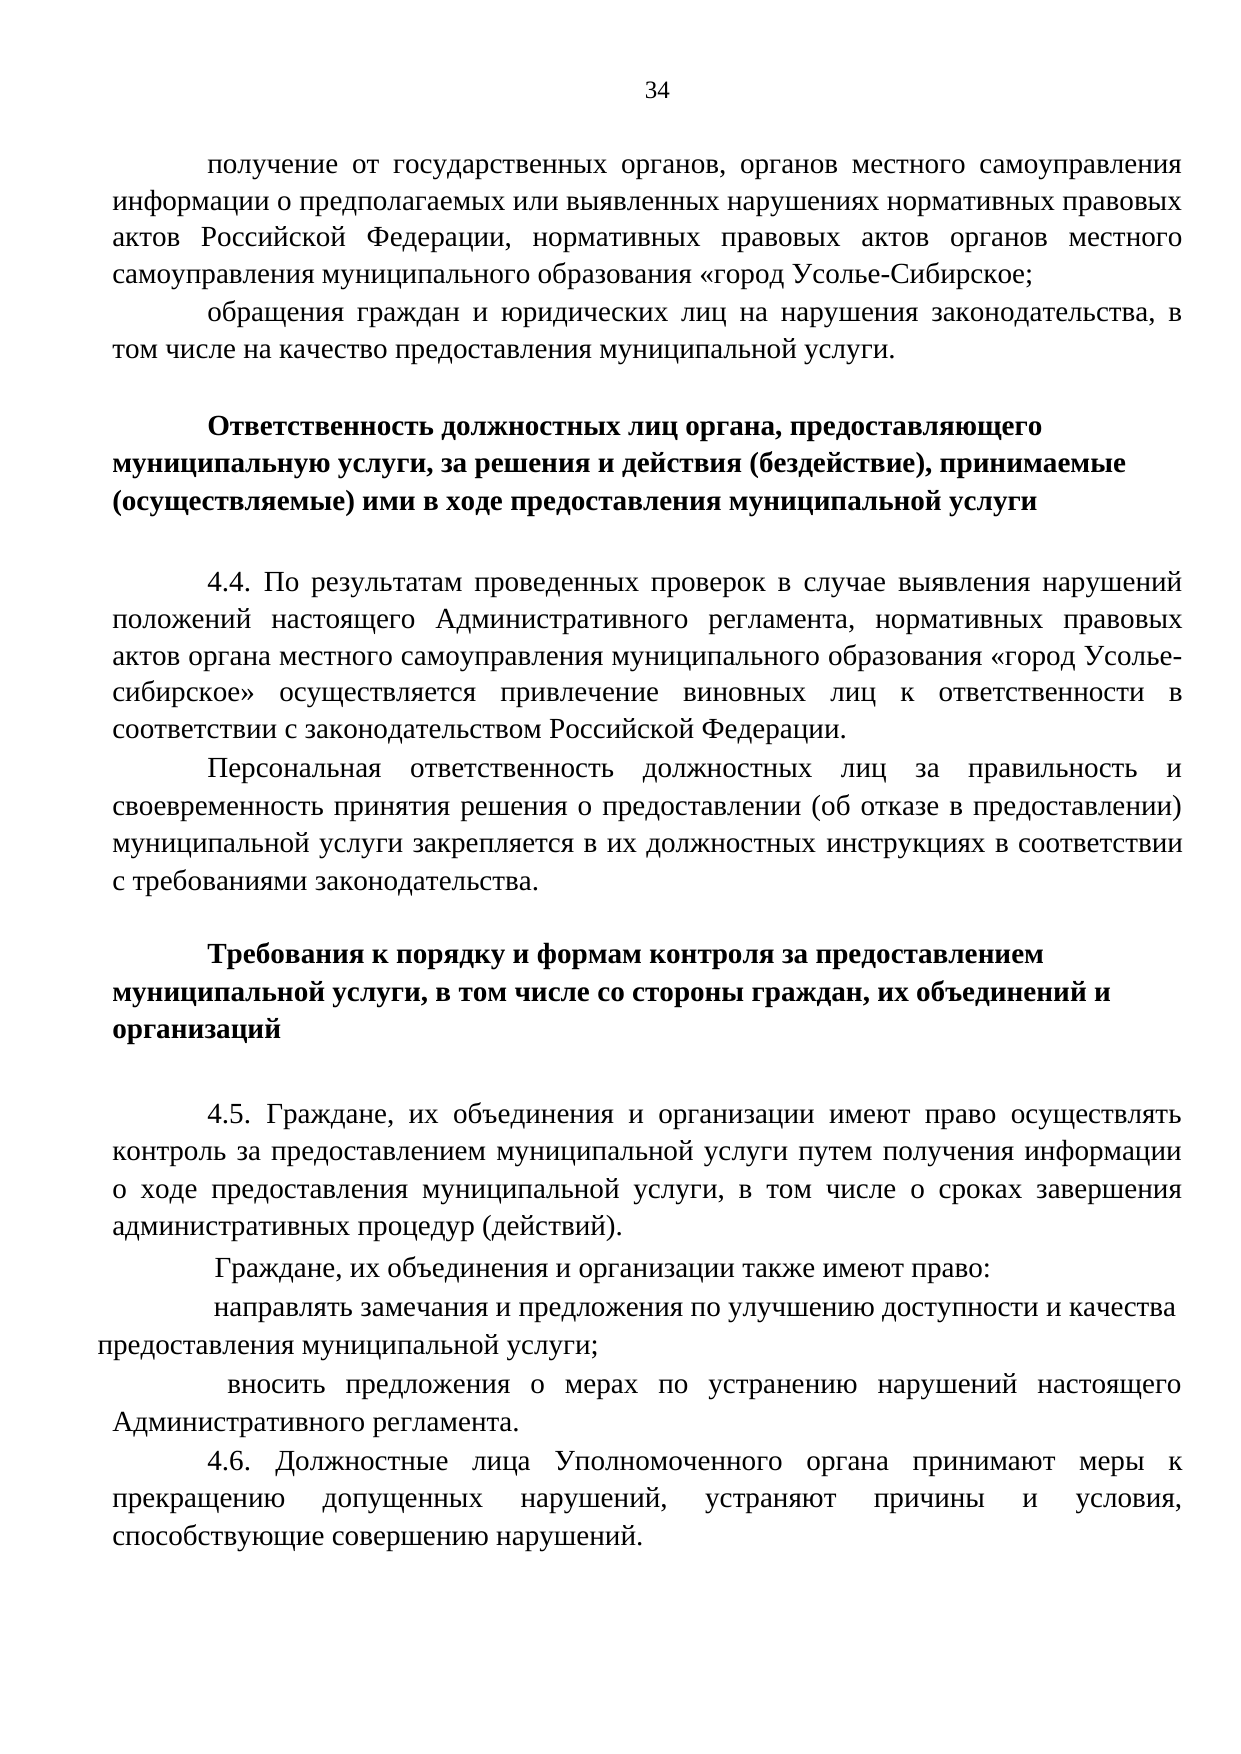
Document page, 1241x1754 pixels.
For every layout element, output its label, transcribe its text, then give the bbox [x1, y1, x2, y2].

text обращения граждан и юридических лиц на нарушения законодательства, в том числе на качество предоставления муниципальной услуги. [112, 294, 1183, 365]
text вносить предложения о мерах по устранению нарушений настоящего Административного регламента. [112, 1366, 1183, 1437]
subtitle Требования к порядку и формам контроля за предоставлением муниципальной услуги, в том числе со стороны граждан, их объединений и организаций [112, 936, 1181, 1045]
subtitle Ответственность должностных лиц органа, предоставляющего муниципальную услуги, за решения и действия (бездействие), принимаемые (осуществляемые) ими в ходе предоставления муниципальной услуги [112, 408, 1181, 516]
text Граждане, их объединения и организации также имеют право: [112, 1250, 1183, 1283]
text 4.5. Граждане, их объединения и организации имеют право осуществлять контроль за предоставлением муниципальной услуги путем получения информации о ходе предоставления муниципальной услуги, в том числе о сроках завершения административных процедур (действий). [112, 1096, 1183, 1242]
text получение от государственных органов, органов местного самоуправления информации о предполагаемых или выявленных нарушениях нормативных правовых актов Российской Федерации, нормативных правовых актов органов местного самоуправления муниципального образования «город Усолье-Сибирское; [112, 146, 1183, 290]
text 4.6. Должностные лица Уполномоченного органа принимают меры к прекращению допущенных нарушений, устраняют причины и условия, способствующие совершению нарушений. [112, 1443, 1183, 1551]
text предоставления муниципальной услуги; [97, 1327, 1183, 1361]
text 4.4. По результатам проведенных проверок в случае выявления нарушений положений настоящего Административного регламента, нормативных правовых актов органа местного самоуправления муниципального образования «город Усолье-сибирское» осуществляется привлечение виновных лиц к ответственности в соответствии с законодательством Российской Федерации. [112, 564, 1183, 745]
text направлять замечания и предложения по улучшению доступности и качества [112, 1289, 1183, 1322]
text Персональная ответственность должностных лиц за правильность и своевременность принятия решения о предоставлении (об отказе в предоставлении) муниципальной услуги закрепляется в их должностных инструкциях в соответствии с требованиями законодательства. [112, 751, 1183, 897]
